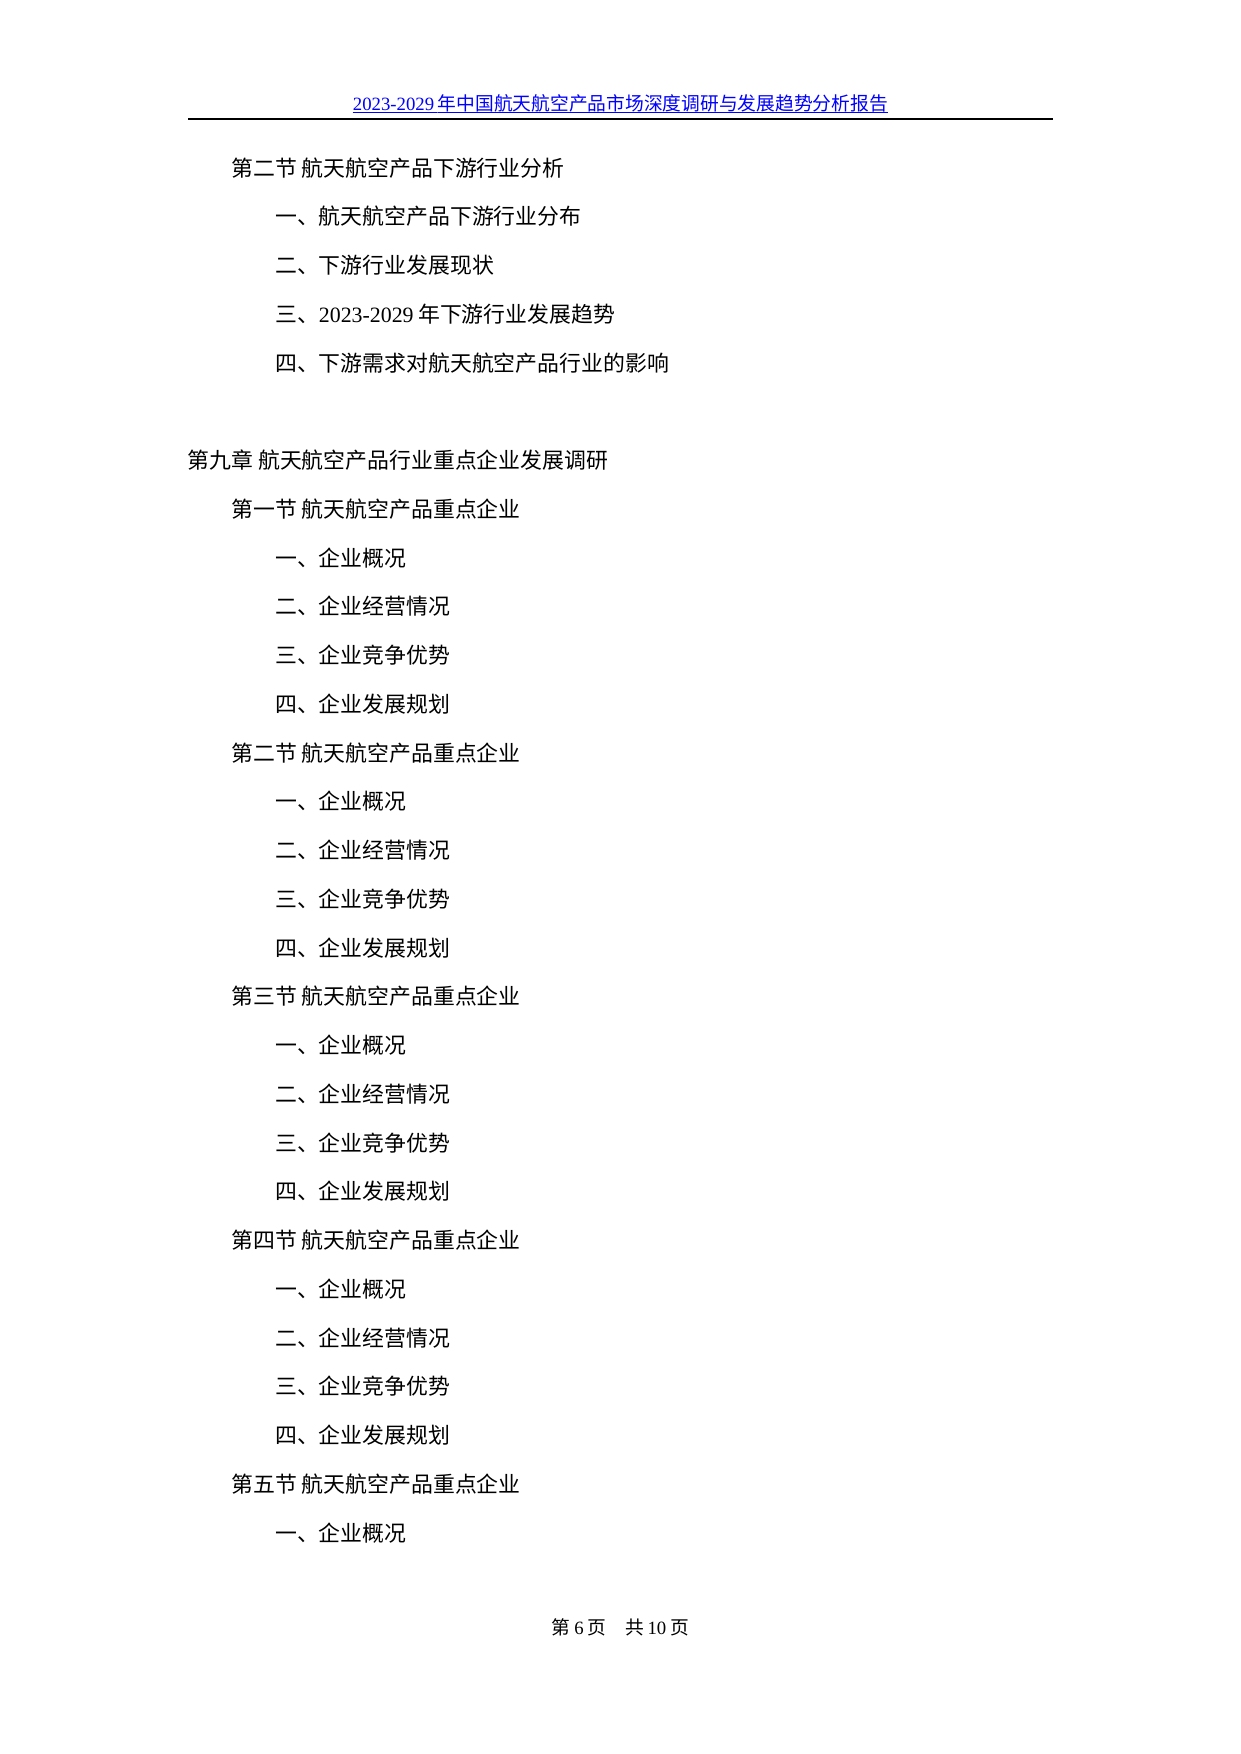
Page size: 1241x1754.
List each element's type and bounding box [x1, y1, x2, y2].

text [187, 150, 1053, 1548]
